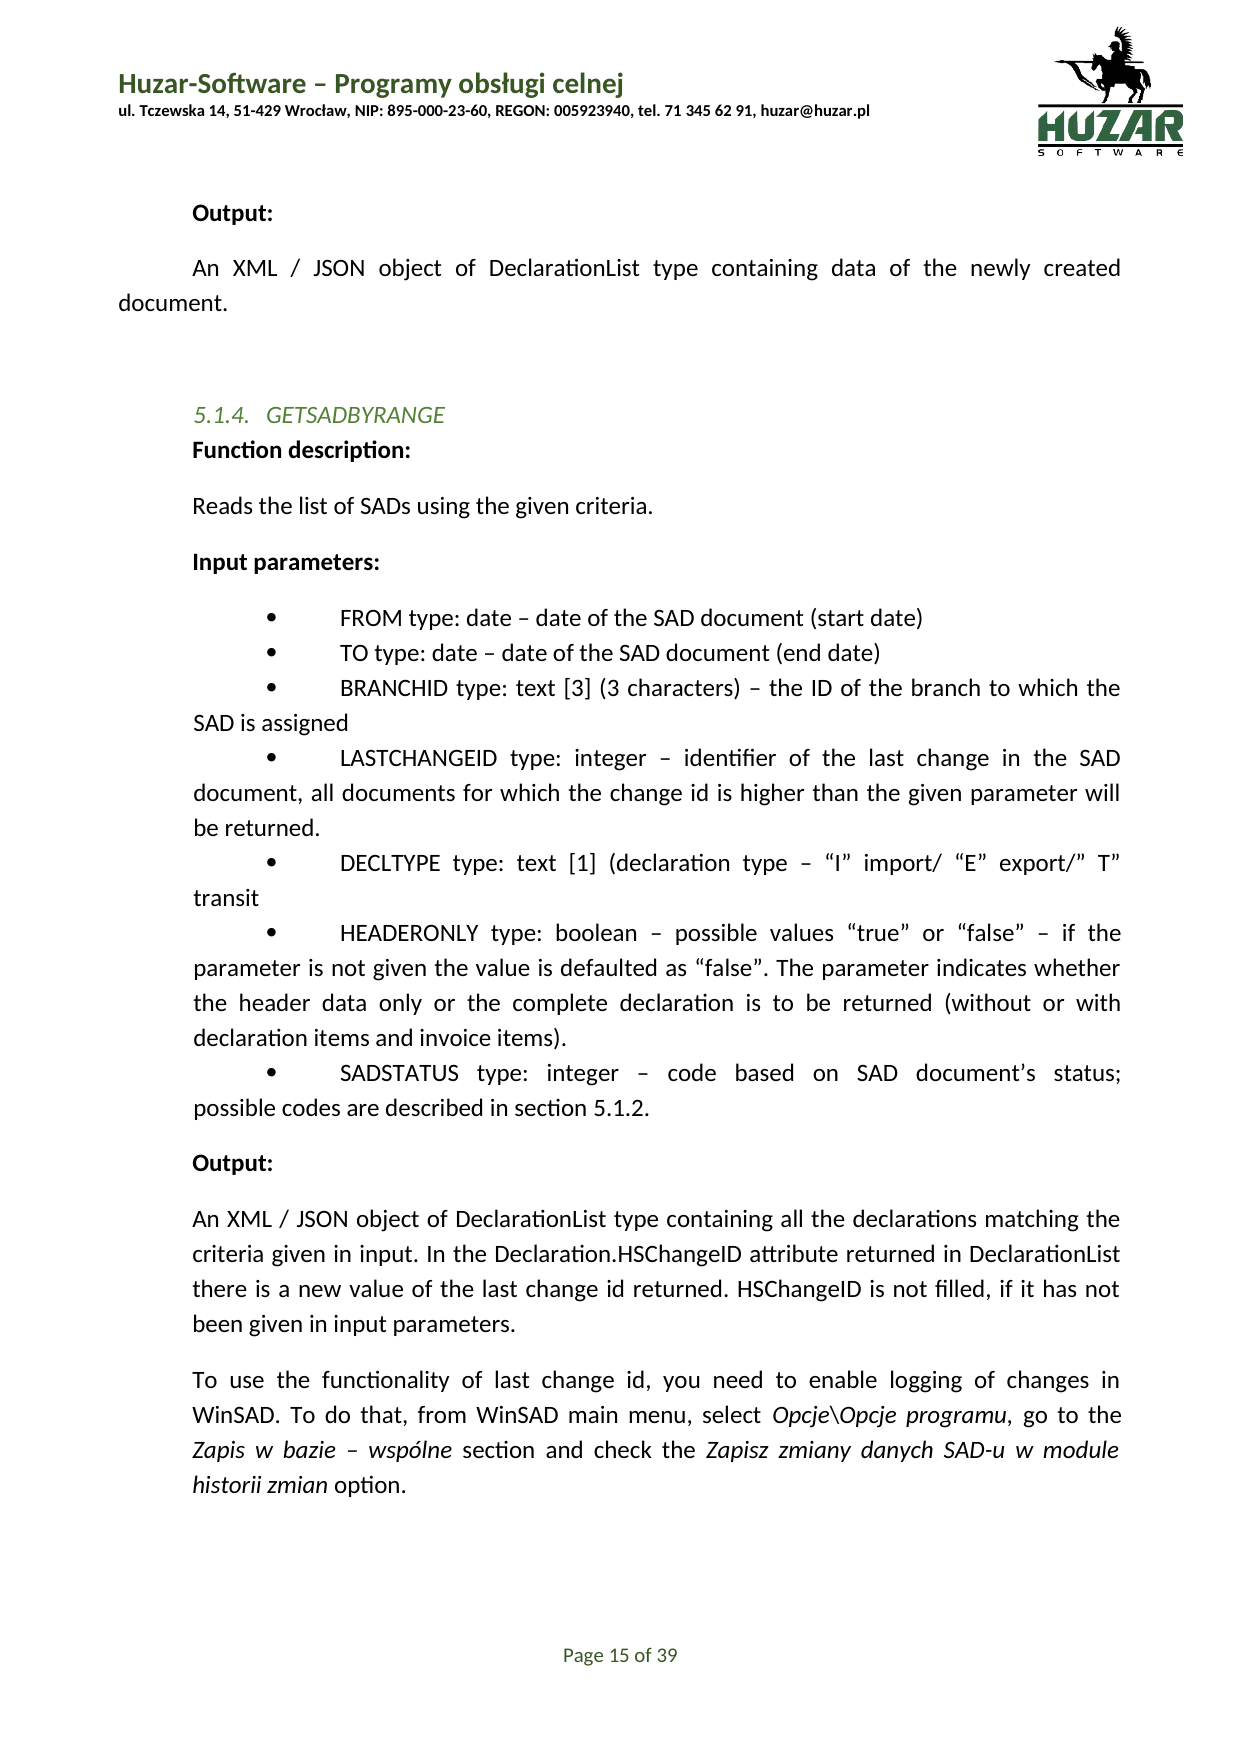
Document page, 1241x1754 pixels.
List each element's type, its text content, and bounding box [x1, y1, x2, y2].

text To use the functionality of last change id, you need to enable logging of changes in WinSAD. To do that, from WinSAD main menu, select Opcje\Opcje programu, go to the Zapis w bazie – wspólne section and check the Zapisz zmiany danych SAD-u w module historii zmian option. [192, 1364, 1122, 1500]
list FROM type: date – date of the SAD document (start date) [193, 602, 1122, 632]
list SADSTATUS type: integer – code based on SAD document’s status; possible codes are described in section 5.1.2. [193, 1057, 1122, 1122]
subtitle GETSADBYRANGE [193, 399, 1122, 430]
list TO type: date – date of the SAD document (end date) [193, 637, 1122, 667]
text Function description: [118, 434, 1122, 465]
list LASTCHANGEID type: integer – identifier of the last change in the SAD document, all documents for which the change id is higher than the given parameter will be returned. [193, 742, 1122, 842]
text An XML / JSON object of DeclarationList type containing data of the newly created document. [118, 252, 1122, 318]
text Reads the list of SADs using the given criteria. [192, 490, 1122, 521]
text An XML / JSON object of DeclarationList type containing all the declarations matching the criteria given in input. In the Declaration.HSChangeID attribute returned in DeclarationList there is a new value of the last change id returned. HSChangeID is not filled, if it has not been given in input parameters. [192, 1203, 1122, 1339]
list BRANCHID type: text [3] (3 characters) – the ID of the branch to which the SAD is assigned [193, 672, 1122, 737]
list DECLTYPE type: text [1] (declaration type – “I” import/ “E” export/” T” transit [193, 847, 1122, 912]
text Output: [118, 197, 1122, 227]
picture [1038, 18, 1184, 164]
list HEADERONLY type: boolean – possible values “true” or “false” – if the parameter is not given the value is defaulted as “false”. The parameter indicates whether the header data only or the complete declaration is to be returned (without or with declaration items and invoice items). [193, 917, 1122, 1052]
text Input parameters: [192, 546, 1122, 576]
text Output: [118, 1147, 1122, 1178]
